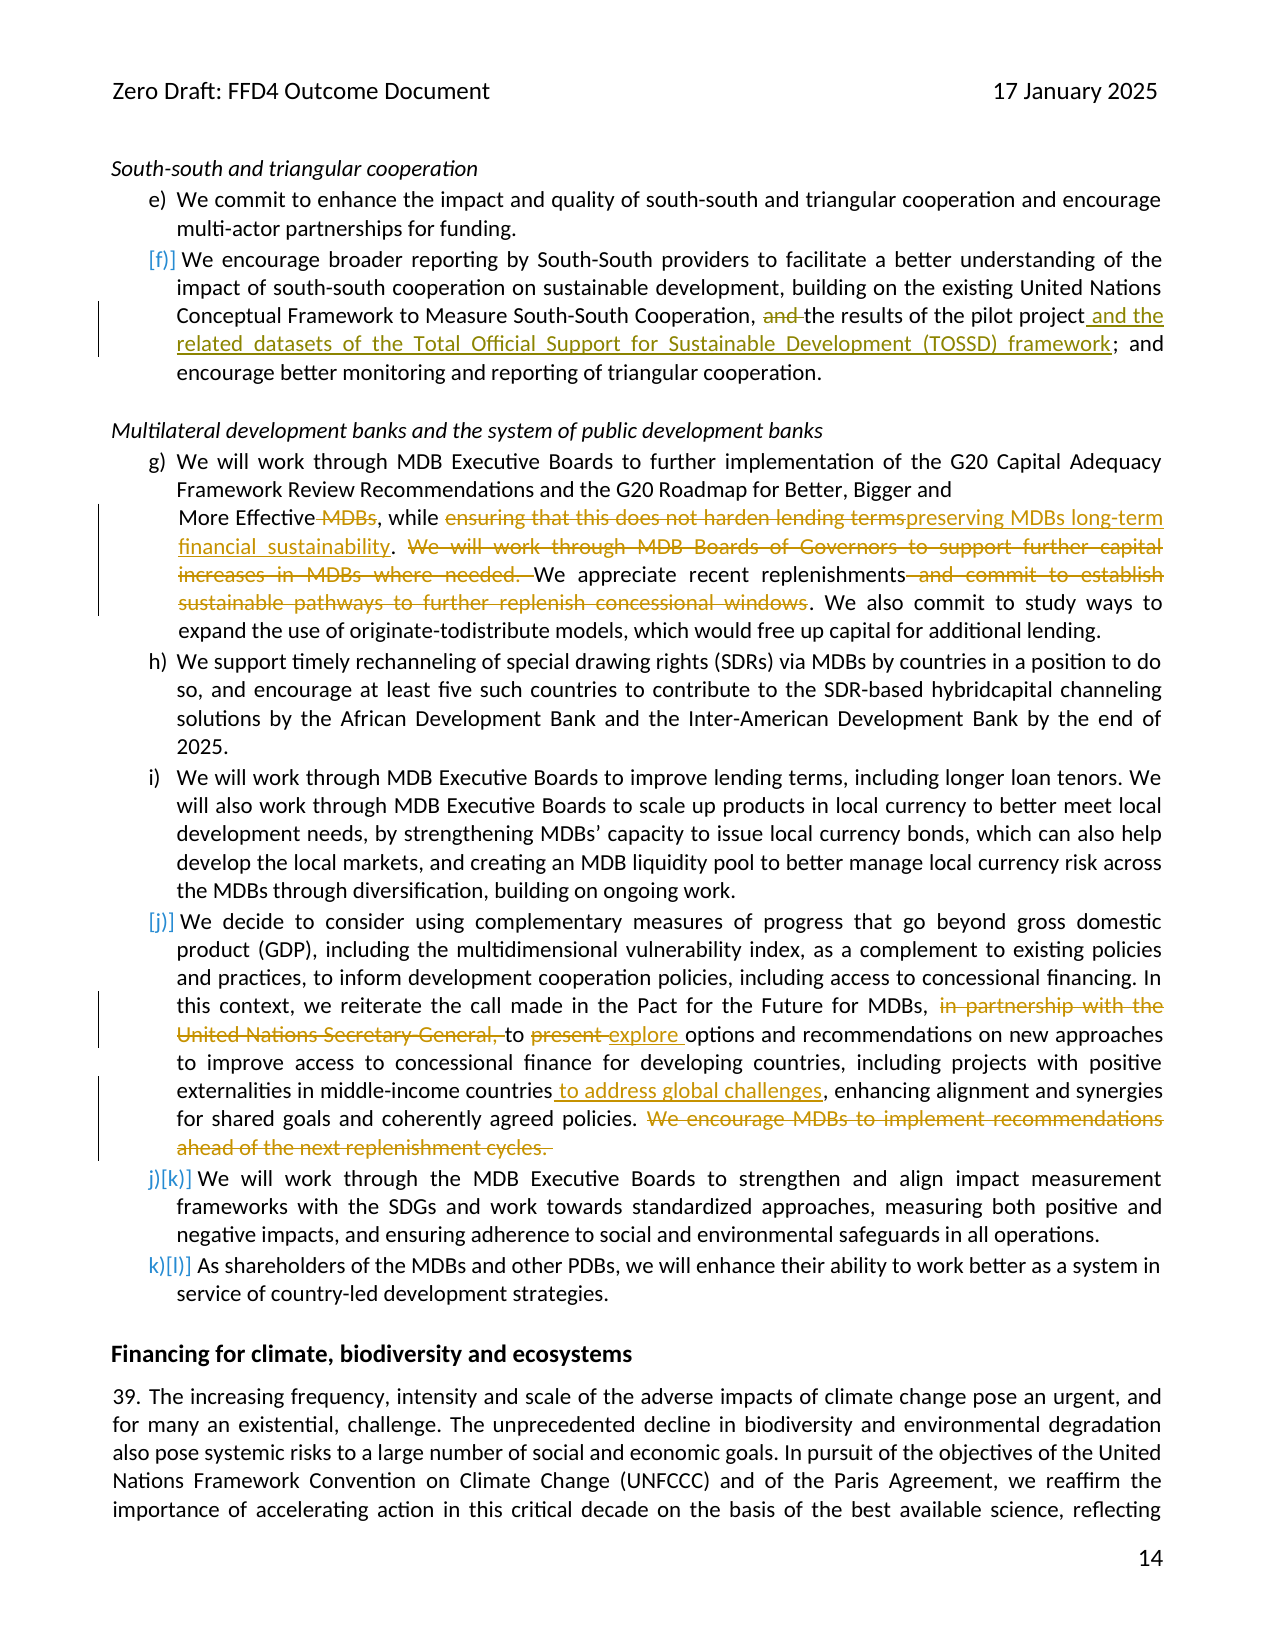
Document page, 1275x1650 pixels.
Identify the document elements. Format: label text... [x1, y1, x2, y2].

subtitle Multilateral development banks and the system of public development banks [111, 416, 1163, 444]
subtitle Financing for climate, biodiversity and ecosystems [111, 1338, 1163, 1368]
list As shareholders of the MDBs and other PDBs, we will enhance their ability to work better as a system in service of country-led development strategies. [148, 1251, 1164, 1307]
list We will work through MDB Executive Boards to improve lending terms, including longer loan tenors. We will also work through MDB Executive Boards to scale up products in local currency to better meet local development needs, by strengthening MDBs’ capacity to issue local currency bonds, which can also help develop the local markets, and creating an MDB liquidity pool to better manage local currency risk across the MDBs through diversification, building on ongoing work. [148, 763, 1164, 904]
text More Effective, while . We appreciate recent replenishments. We also commit to study ways to expand the use of originate-todistribute models, which would free up capital for additional lending. [178, 503, 1164, 644]
list We will work through MDB Executive Boards to further implementation of the G20 Capital Adequacy Framework Review Recommendations and the G20 Roadmap for Better, Bigger and [148, 447, 1164, 503]
list We encourage broader reporting by South-South providers to facilitate a better understanding of the impact of south-south cooperation on sustainable development, building on the existing United Nations Conceptual Framework to Measure South-South Cooperation, the results of the pilot project; and encourage better monitoring and reporting of triangular cooperation. [148, 245, 1164, 386]
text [112, 1382, 1164, 1523]
subtitle South-south and triangular cooperation [111, 154, 1163, 182]
list We decide to consider using complementary measures of progress that go beyond gross domestic product (GDP), including the multidimensional vulnerability index, as a complement to existing policies and practices, to inform development cooperation policies, including access to concessional financing. In this context, we reiterate the call made in the Pact for the Future for MDBs, to options and recommendations on new approaches to improve access to concessional finance for developing countries, including projects with positive externalities in middle-income countries, enhancing alignment and synergies for shared goals and coherently agreed policies. [148, 907, 1164, 1161]
list We will work through the MDB Executive Boards to strengthen and align impact measurement frameworks with the SDGs and work towards standardized approaches, measuring both positive and negative impacts, and ensuring adherence to social and environmental safeguards in all operations. [148, 1164, 1164, 1248]
list We support timely rechanneling of special drawing rights (SDRs) via MDBs by countries in a position to do so, and encourage at least five such countries to contribute to the SDR-based hybridcapital channeling solutions by the African Development Bank and the Inter-American Development Bank by the end of 2025. [148, 647, 1164, 760]
list We commit to enhance the impact and quality of south-south and triangular cooperation and encourage multi-actor partnerships for funding. [148, 186, 1164, 242]
